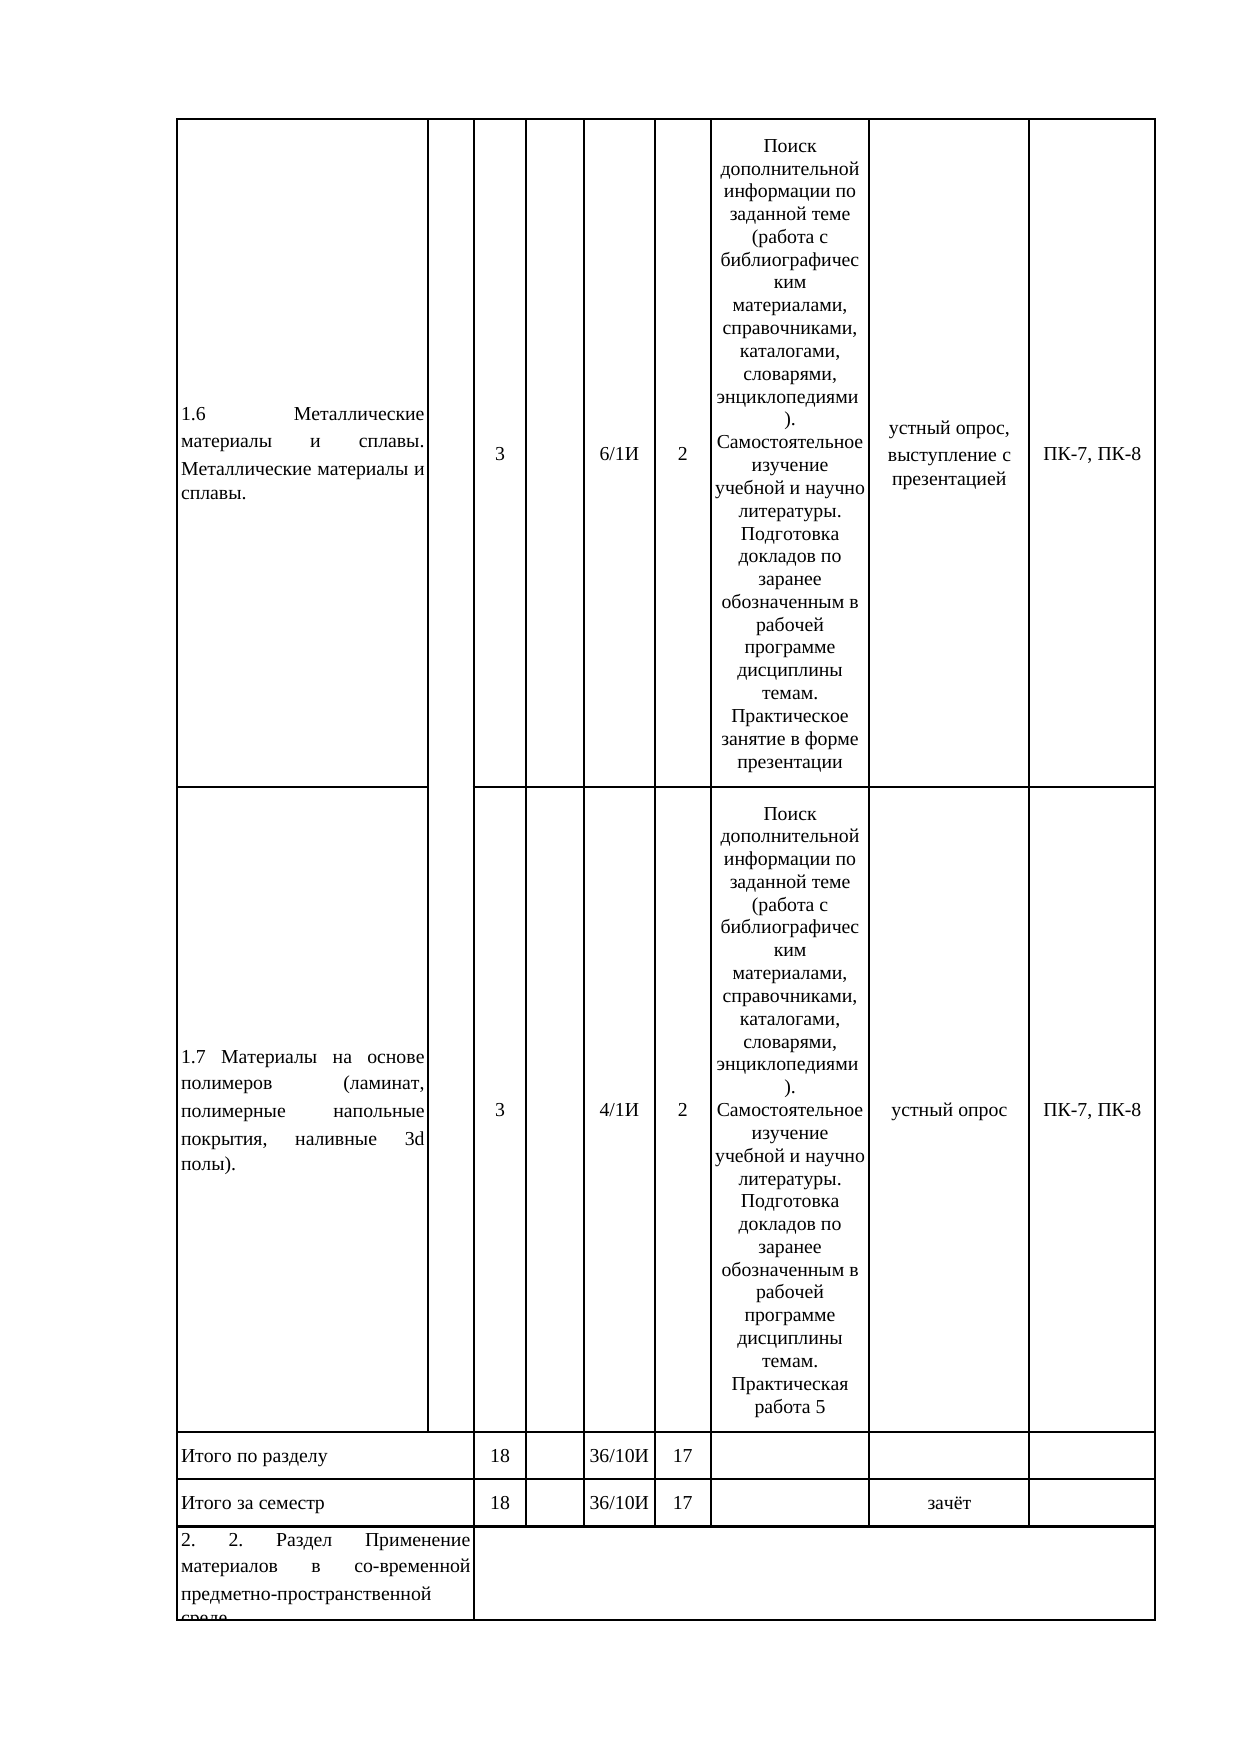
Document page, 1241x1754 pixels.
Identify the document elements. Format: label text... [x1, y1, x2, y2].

table_cell [527, 1480, 583, 1525]
table_cell Поиск дополнительной информации по заданной теме (работа с библиографичес ким материалами, справочниками, каталогами, словарями, энциклопедиями ). Самостоятельное изучение учебной и научно литературы. Подготовка докладов по заранее обозначенным в рабочей программе дисциплины темам. Практическое занятие в форме презентации [712, 120, 868, 786]
table_cell Поиск дополнительной информации по заданной теме (работа с библиографичес ким материалами, справочниками, каталогами, словарями, энциклопедиями ). Самостоятельное изучение учебной и научно литературы. Подготовка докладов по заранее обозначенным в рабочей программе дисциплины темам. Практическая работа 5 [712, 788, 868, 1431]
table_cell 1.6 Металлические материалы и сплавы. Металлические материалы и сплавы. [178, 120, 427, 786]
table_cell 2 [656, 788, 710, 1431]
table_cell [527, 1433, 583, 1478]
table_cell ПК-7, ПК-8 [1030, 788, 1154, 1431]
table_cell ПК-7, ПК-8 [1030, 120, 1154, 786]
table_cell 2 [656, 120, 710, 786]
table_cell [712, 1433, 868, 1478]
table_cell 17 [656, 1433, 710, 1478]
table_cell [870, 1433, 1028, 1478]
table_cell 3 [475, 120, 525, 786]
table_cell 18 [475, 1433, 525, 1478]
table_cell 3 [475, 788, 525, 1431]
table_cell 2. 2. Раздел Применение материалов в со-временной предметно-пространственной среде. [178, 1528, 473, 1618]
table_cell 1.7 Материалы на основе полимеров (ламинат, полимерные напольные покрытия, наливные 3d полы). [178, 788, 427, 1431]
table_cell [712, 1480, 868, 1525]
table_cell 6/1И [585, 120, 654, 786]
table_cell 36/10И [585, 1433, 654, 1478]
table_cell устный опрос [870, 788, 1028, 1431]
table_cell 36/10И [585, 1480, 654, 1525]
table_cell зачёт [870, 1480, 1028, 1525]
table_cell [527, 788, 583, 1431]
table_cell [527, 120, 583, 786]
table_cell устный опрос, выступление с презентацией [870, 120, 1028, 786]
table_cell [1030, 1480, 1154, 1525]
table_cell 18 [475, 1480, 525, 1525]
table_cell Итого по разделу [178, 1433, 473, 1478]
table_cell Итого за семестр [178, 1480, 473, 1525]
table_cell 4/1И [585, 788, 654, 1431]
table_cell [475, 1528, 1154, 1618]
table_cell [1030, 1433, 1154, 1478]
table_cell 17 [656, 1480, 710, 1525]
